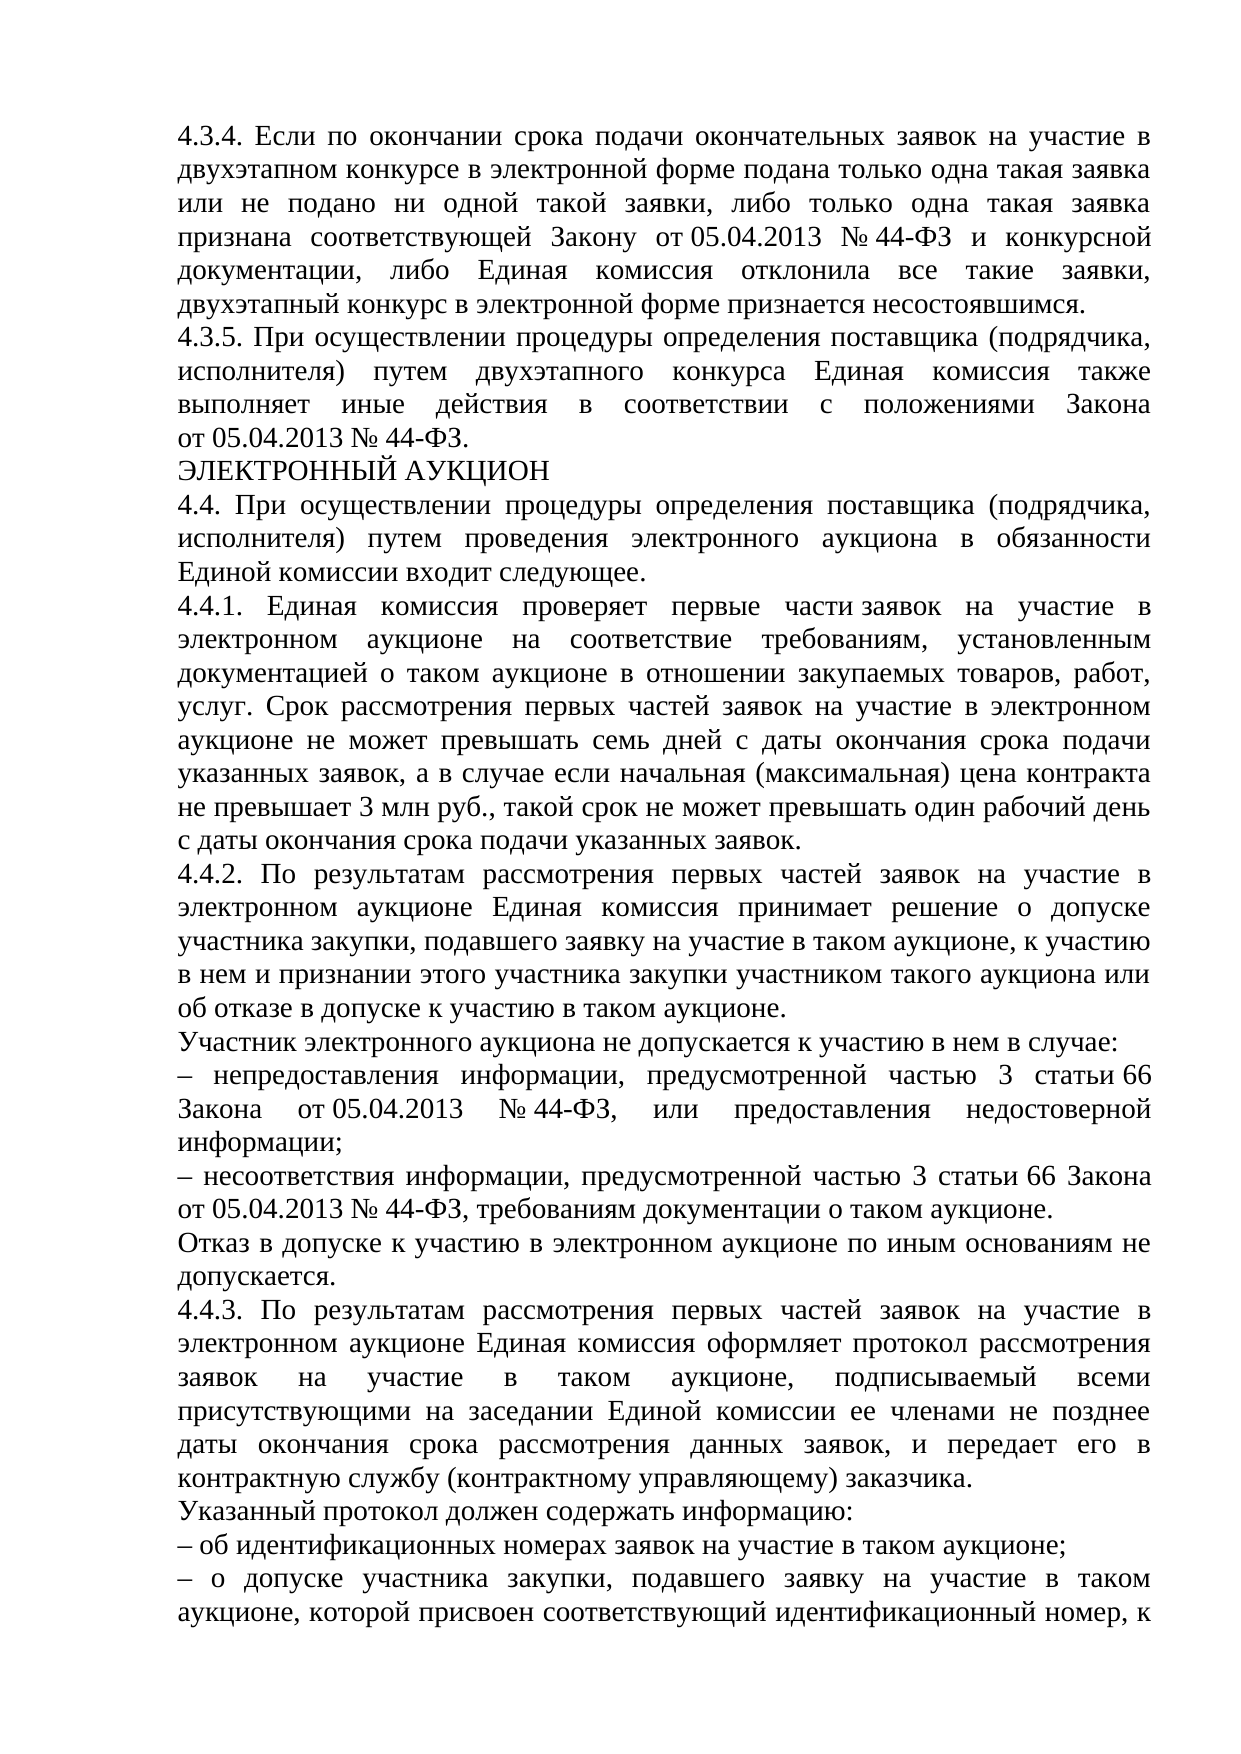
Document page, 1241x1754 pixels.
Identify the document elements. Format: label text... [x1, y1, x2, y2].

text – непредоставления информации, предусмотренной частью 3 статьи 66 Закона от 05.04.2013 № 44-ФЗ, или предоставления недостоверной информации; [177, 1057, 1152, 1158]
text Отказ в допуске к участию в электронном аукционе по иным основаниям не допускается. [177, 1225, 1152, 1292]
text Указанный протокол должен содержать информацию: [177, 1493, 1152, 1527]
text 4.3.5. При осуществлении процедуры определения поставщика (подрядчика, исполнителя) путем двухэтапного конкурса Единая комиссия также выполняет иные действия в соответствии с положениями Закона от 05.04.2013 № 44-ФЗ. [177, 319, 1152, 453]
text 4.4.2. По результатам рассмотрения первых частей заявок на участие в электронном аукционе Единая комиссия принимает решение о допуске участника закупки, подавшего заявку на участие в таком аукционе, к участию в нем и признании этого участника закупки участником такого аукциона или об отказе в допуске к участию в таком аукционе. [177, 856, 1152, 1024]
text – об идентификационных номерах заявок на участие в таком аукционе; [177, 1527, 1152, 1560]
text 4.4.1. Единая комиссия проверяет первые части заявок на участие в электронном аукционе на соответствие требованиям, установленным документацией о таком аукционе в отношении закупаемых товаров, работ, услуг. Срок рассмотрения первых частей заявок на участие в электронном аукционе не может превышать семь дней с даты окончания срока подачи указанных заявок, а в случае если начальная (максимальная) цена контракта не превышает 3 млн руб., такой срок не может превышать один рабочий день с даты окончания срока подачи указанных заявок. [177, 588, 1152, 856]
text 4.4. При осуществлении процедуры определения поставщика (подрядчика, исполнителя) путем проведения электронного аукциона в обязанности Единой комиссии входит следующее. [177, 487, 1152, 588]
text ЭЛЕКТРОННЫЙ АУКЦИОН [177, 453, 1152, 487]
text Участник электронного аукциона не допускается к участию в нем в случае: [177, 1024, 1152, 1057]
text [177, 1560, 1152, 1627]
text – несоответствия информации, предусмотренной частью 3 статьи 66 Закона от 05.04.2013 № 44-ФЗ, требованиям документации о таком аукционе. [177, 1158, 1152, 1225]
text 4.3.4. Если по окончании срока подачи окончательных заявок на участие в двухэтапном конкурсе в электронной форме подана только одна такая заявка или не подано ни одной такой заявки, либо только одна такая заявка признана соответствующей Закону от 05.04.2013 № 44-ФЗ и конкурсной документации, либо Единая комиссия отклонила все такие заявки, двухэтапный конкурс в электронной форме признается несостоявшимся. [177, 118, 1152, 319]
text 4.4.3. По результатам рассмотрения первых частей заявок на участие в электронном аукционе Единая комиссия оформляет протокол рассмотрения заявок на участие в таком аукционе, подписываемый всеми присутствующими на заседании Единой комиссии ее членами не позднее даты окончания срока рассмотрения данных заявок, и передает его в контрактную службу (контрактному управляющему) заказчика. [177, 1292, 1152, 1493]
